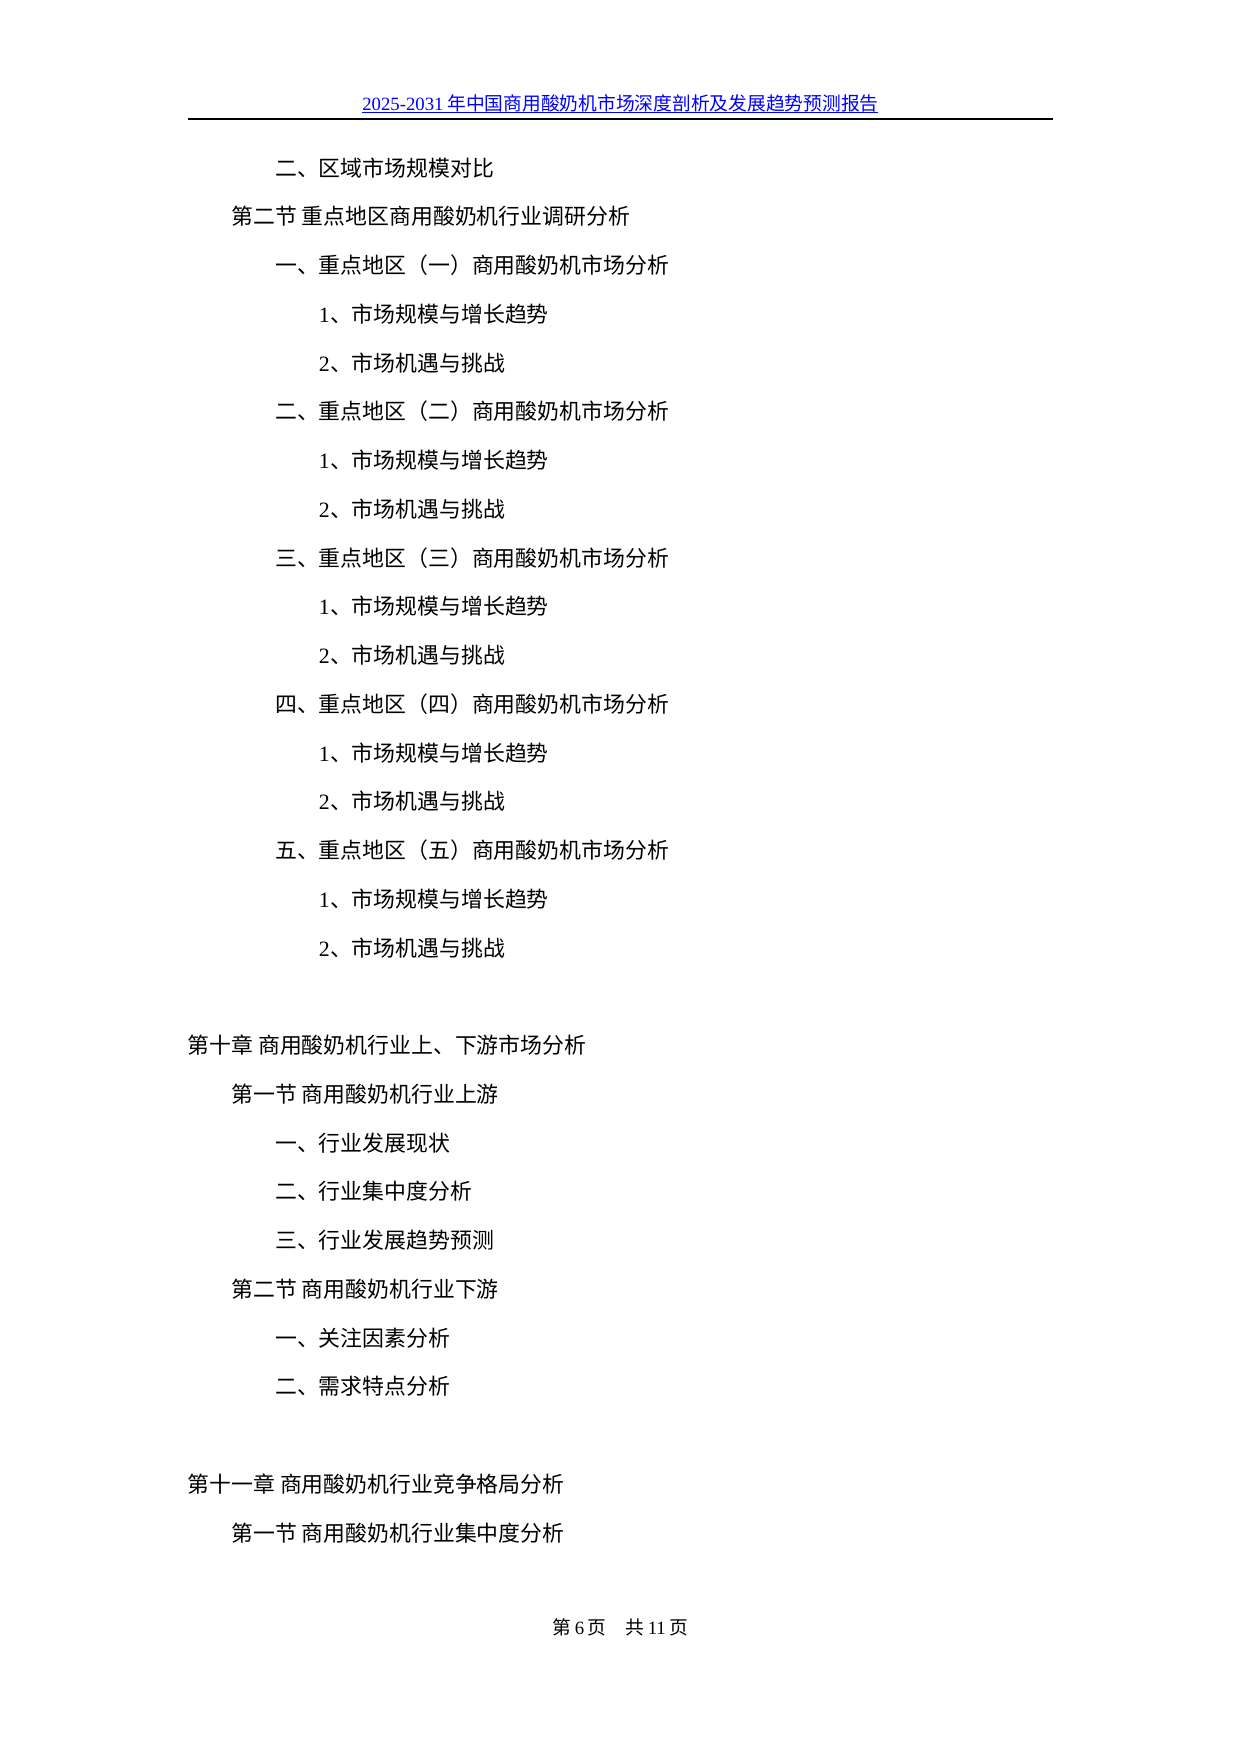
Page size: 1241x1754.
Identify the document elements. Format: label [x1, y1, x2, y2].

text [187, 150, 1053, 1548]
